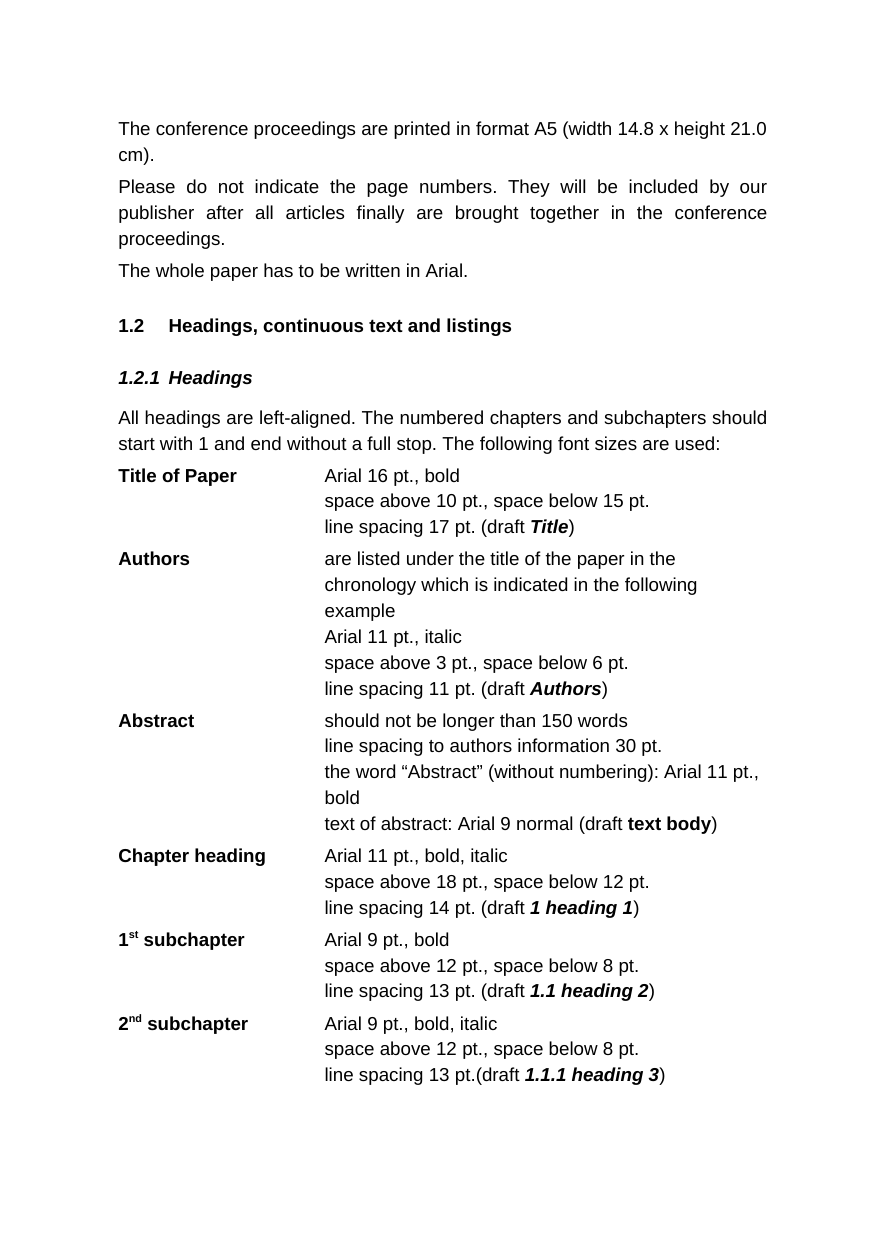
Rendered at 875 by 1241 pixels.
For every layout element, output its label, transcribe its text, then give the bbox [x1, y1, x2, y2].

text Chapter heading Arial 11 pt., bold, italic space above 18 pt., space below 12 pt. line spacing 14 pt. (draft 1 heading 1) [118, 845, 768, 918]
text Abstract should not be longer than 150 words line spacing to authors information 30 pt. the word “Abstract” (without numbering): Arial 11 pt., bold text of abstract: Arial 9 normal (draft text body) [118, 709, 768, 834]
text 1st subchapter Arial 9 pt., bold space above 12 pt., space below 8 pt. line spacing 13 pt. (draft 1.1 heading 2) [118, 928, 768, 1002]
text Title of Paper Arial 16 pt., bold space above 10 pt., space below 15 pt. line spacing 17 pt. (draft Title) [118, 464, 768, 538]
subtitle Headings, continuous text and listings [118, 311, 768, 338]
text All headings are left-aligned. The numbered chapters and subchapters should start with 1 and end without a full stop. The following font sizes are used: [118, 406, 768, 454]
text The whole paper has to be written in Arial. [118, 260, 768, 281]
text The conference proceedings are printed in format A5 (width 14.8 x height 21.0 cm). [118, 118, 768, 166]
text 2nd subchapter Arial 9 pt., bold, italic space above 12 pt., space below 8 pt. line spacing 13 pt.(draft 1.1.1 heading 3) [118, 1012, 768, 1086]
text Authors are listed under the title of the paper in the chronology which is indicated in the following example Arial 11 pt., italic space above 3 pt., space below 6 pt. line spacing 11 pt. (draft Authors) [118, 548, 768, 699]
subtitle Headings [118, 363, 768, 390]
text Please do not indicate the page numbers. They will be included by our publisher after all articles finally are brought together in the conference proceedings. [118, 176, 768, 249]
